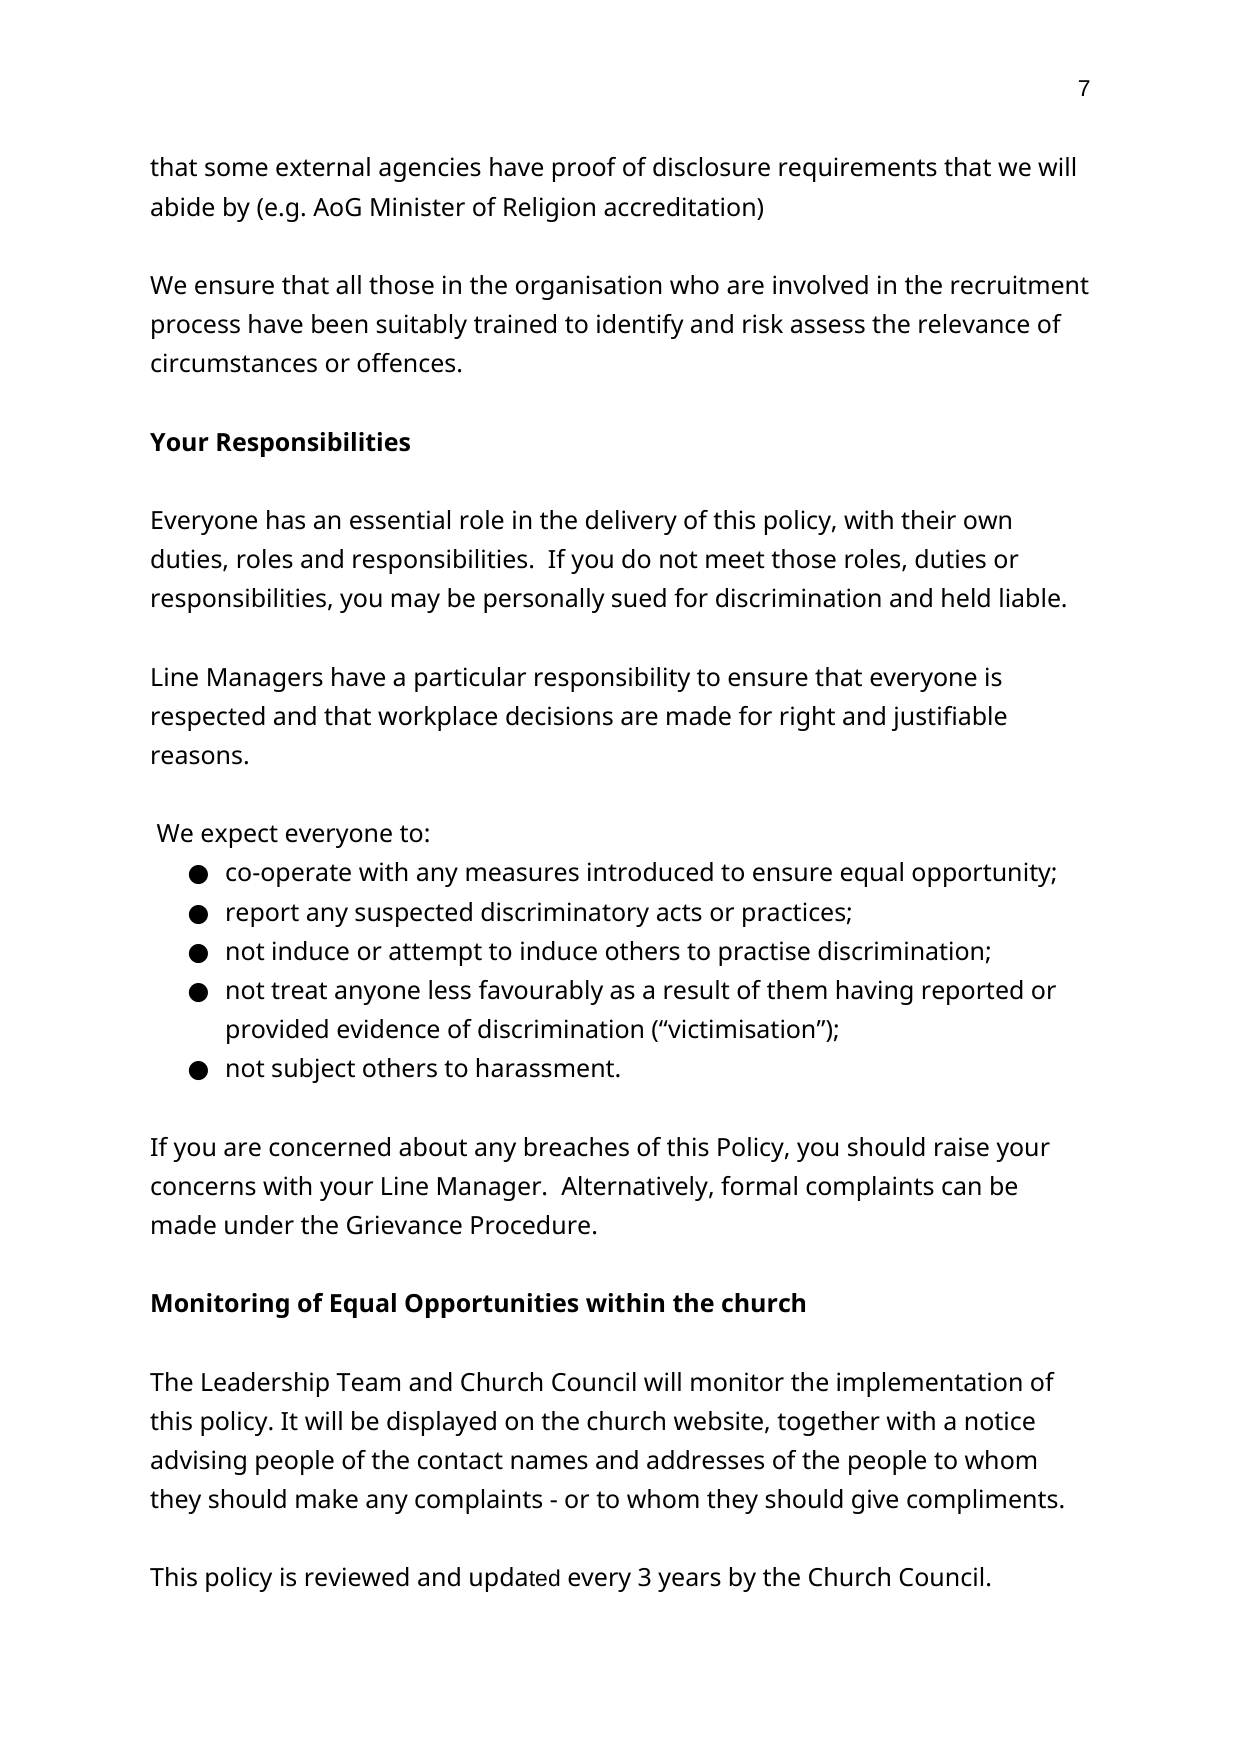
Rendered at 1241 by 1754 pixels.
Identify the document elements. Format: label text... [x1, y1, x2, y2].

text We expect everyone to: [150, 816, 1090, 850]
text Your Responsibilities [150, 424, 1090, 458]
list not induce or attempt to induce others to practise discrimination; [187, 933, 1090, 967]
text The Leadership Team and Church Council will monitor the implementation of this policy. It will be displayed on the church website, together with a notice advising people of the contact names and addresses of the people to whom they should make any complaints - or to whom they should give compliments. [150, 1364, 1090, 1516]
text Everyone has an essential role in the delivery of this policy, with their own duties, roles and responsibilities. If you do not meet those roles, duties or responsibilities, you may be personally sued for discrimination and held liable. [150, 502, 1090, 615]
text If you are concerned about any breaches of this Policy, you should raise your concerns with your Line Manager. Alternatively, formal complaints can be made under the Grievance Procedure. [150, 1129, 1090, 1242]
list report any suspected discriminatory acts or practices; [187, 894, 1090, 928]
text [150, 150, 1090, 223]
text This policy is reviewed and updated every 3 years by the Church Council. [150, 1560, 1090, 1594]
list not treat anyone less favourably as a result of them having reported or provided evidence of discrimination (“victimisation”); [187, 972, 1090, 1046]
text Line Managers have a particular responsibility to ensure that everyone is respected and that workplace decisions are made for right and justifiable reasons. [150, 659, 1090, 772]
list not subject others to harassment. [187, 1051, 1090, 1085]
text We ensure that all those in the organisation who are involved in the recruitment process have been suitably trained to identify and risk assess the relevance of circumstances or offences. [150, 267, 1090, 380]
list co-operate with any measures introduced to ensure equal opportunity; [187, 855, 1090, 889]
text Monitoring of Equal Opportunities within the church [150, 1286, 1090, 1320]
